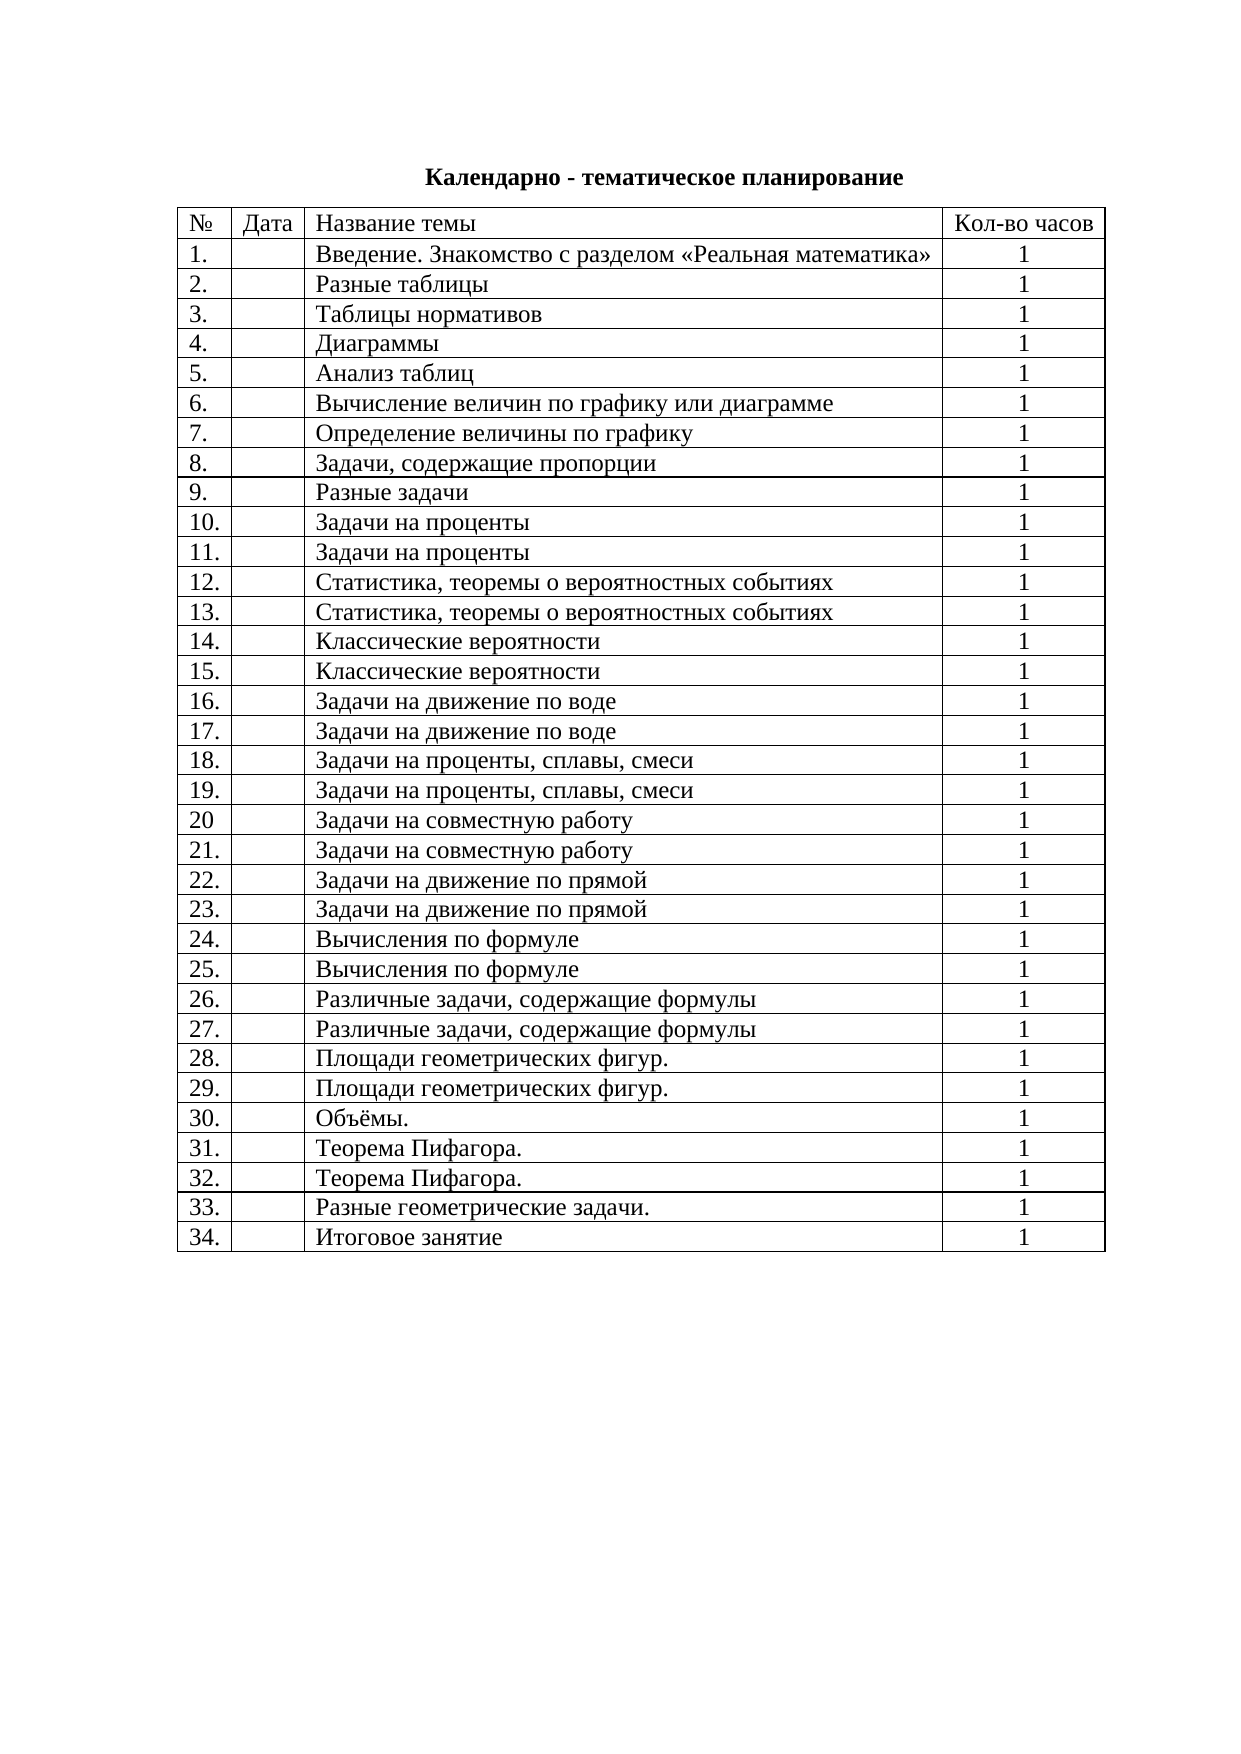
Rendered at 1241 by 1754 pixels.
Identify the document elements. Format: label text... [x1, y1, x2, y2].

table_cell 1 [943, 1014, 1104, 1042]
table_cell 1 [943, 1133, 1104, 1162]
table_cell 7. [178, 418, 231, 447]
table_cell Различные задачи, содержащие формулы [305, 984, 942, 1013]
table_cell [232, 299, 304, 327]
table_cell 1 [943, 239, 1104, 268]
table_cell 1 [943, 1193, 1104, 1221]
table_cell 1 [943, 805, 1104, 834]
table_cell Диаграммы [305, 329, 942, 357]
table_cell [232, 1163, 304, 1191]
table_cell Классические вероятности [305, 656, 942, 685]
table_cell 26. [178, 984, 231, 1013]
table_cell Вычисления по формуле [305, 924, 942, 953]
table_cell Разные таблицы [305, 269, 942, 298]
table_cell 12. [178, 567, 231, 596]
table_cell 25. [178, 954, 231, 983]
table_cell 1 [943, 537, 1104, 566]
table_cell [232, 358, 304, 387]
table_cell 1 [943, 626, 1104, 655]
table_cell Задачи на движение по воде [305, 716, 942, 744]
table_cell Теорема Пифагора. [305, 1133, 942, 1162]
table_cell 1 [943, 895, 1104, 923]
table_cell [232, 537, 304, 566]
table_cell 27. [178, 1014, 231, 1042]
table_cell 20 [178, 805, 231, 834]
table_cell 17. [178, 716, 231, 744]
table_cell Задачи, содержащие пропорции [305, 448, 942, 476]
table_cell Вычисление величин по графику или диаграмме [305, 388, 942, 417]
table_cell [232, 626, 304, 655]
table_cell 1 [943, 686, 1104, 715]
table_cell Задачи на проценты [305, 507, 942, 536]
table_header Дата [232, 208, 304, 238]
table_cell Задачи на движение по прямой [305, 895, 942, 923]
table_cell Разные геометрические задачи. [305, 1193, 942, 1221]
table_cell Таблицы нормативов [305, 299, 942, 327]
table_cell Задачи на проценты, сплавы, смеси [305, 775, 942, 804]
table_header Кол-во часов [943, 208, 1104, 238]
table_cell 22. [178, 865, 231, 893]
table_cell 1 [943, 984, 1104, 1013]
table_cell 29. [178, 1073, 231, 1102]
table_cell Статистика, теоремы о вероятностных событиях [305, 567, 942, 596]
table_cell 1 [943, 329, 1104, 357]
table_cell 4. [178, 329, 231, 357]
table_cell 1 [943, 924, 1104, 953]
table_cell Классические вероятности [305, 626, 942, 655]
table_cell 1 [943, 358, 1104, 387]
text Календарно - тематическое планирование [177, 162, 1152, 191]
table_cell 1 [943, 388, 1104, 417]
table_cell 1 [943, 1073, 1104, 1102]
table_cell Различные задачи, содержащие формулы [305, 1014, 942, 1042]
table_cell 31. [178, 1133, 231, 1162]
table_cell [232, 895, 304, 923]
table_cell [232, 1133, 304, 1162]
table_cell 1 [943, 567, 1104, 596]
table_cell [232, 716, 304, 744]
table_cell Вычисления по формуле [305, 954, 942, 983]
table_cell [232, 418, 304, 447]
table_cell 28. [178, 1044, 231, 1072]
table_cell 6. [178, 388, 231, 417]
table_cell 3. [178, 299, 231, 327]
table_cell [232, 597, 304, 625]
table_cell Задачи на проценты [305, 537, 942, 566]
table_cell [232, 388, 304, 417]
table_cell Задачи на совместную работу [305, 835, 942, 864]
table_cell 1 [943, 448, 1104, 476]
table_cell 9. [178, 478, 231, 506]
table_cell [232, 746, 304, 774]
table_cell 30. [178, 1103, 231, 1132]
table_cell 1 [943, 418, 1104, 447]
table_cell [232, 775, 304, 804]
table_cell Площади геометрических фигур. [305, 1073, 942, 1102]
table_cell 34. [178, 1222, 231, 1251]
table_cell 1 [943, 269, 1104, 298]
table_cell [232, 805, 304, 834]
table_cell 21. [178, 835, 231, 864]
table_cell [232, 329, 304, 357]
table_cell Задачи на движение по воде [305, 686, 942, 715]
table_cell 1 [943, 507, 1104, 536]
table_cell [232, 1073, 304, 1102]
table_cell [232, 835, 304, 864]
table_cell Разные задачи [305, 478, 942, 506]
table_cell 1. [178, 239, 231, 268]
table_cell [232, 984, 304, 1013]
table_cell [232, 686, 304, 715]
table_cell 1 [943, 1222, 1104, 1251]
table_cell 2. [178, 269, 231, 298]
table_cell 1 [943, 1163, 1104, 1191]
table_cell 1 [943, 299, 1104, 327]
table_cell Определение величины по графику [305, 418, 942, 447]
table_cell 16. [178, 686, 231, 715]
table_cell 18. [178, 746, 231, 774]
table_cell 15. [178, 656, 231, 685]
table_cell 10. [178, 507, 231, 536]
table_cell Площади геометрических фигур. [305, 1044, 942, 1072]
table_cell 24. [178, 924, 231, 953]
table_cell 1 [943, 597, 1104, 625]
table_cell 23. [178, 895, 231, 923]
table_cell Задачи на проценты, сплавы, смеси [305, 746, 942, 774]
table_cell Введение. Знакомство с разделом «Реальная математика» [305, 239, 942, 268]
table_cell 32. [178, 1163, 231, 1191]
table_cell Итоговое занятие [305, 1222, 942, 1251]
table_cell 5. [178, 358, 231, 387]
table_cell Анализ таблиц [305, 358, 942, 387]
table_cell 1 [943, 1044, 1104, 1072]
table_cell 1 [943, 954, 1104, 983]
table_cell 1 [943, 478, 1104, 506]
table_cell [232, 865, 304, 893]
table_cell 19. [178, 775, 231, 804]
table_cell 33. [178, 1193, 231, 1221]
table_cell [232, 478, 304, 506]
table_cell [232, 567, 304, 596]
table_cell [232, 269, 304, 298]
table_cell [232, 239, 304, 268]
table_header Название темы [305, 208, 942, 238]
table_cell [232, 448, 304, 476]
table_cell [232, 507, 304, 536]
table_cell 14. [178, 626, 231, 655]
table_cell 1 [943, 1103, 1104, 1132]
table_cell Теорема Пифагора. [305, 1163, 942, 1191]
table_cell 1 [943, 746, 1104, 774]
table_cell 1 [943, 865, 1104, 893]
table_cell Задачи на совместную работу [305, 805, 942, 834]
table_cell [232, 1014, 304, 1042]
table_header № [178, 208, 231, 238]
table_cell [232, 1222, 304, 1251]
table_cell Статистика, теоремы о вероятностных событиях [305, 597, 942, 625]
table_cell 11. [178, 537, 231, 566]
table_cell Объёмы. [305, 1103, 942, 1132]
table_cell 1 [943, 656, 1104, 685]
table_cell [232, 1193, 304, 1221]
table_cell 1 [943, 716, 1104, 744]
table_cell [232, 954, 304, 983]
table_cell Задачи на движение по прямой [305, 865, 942, 893]
table_cell 1 [943, 835, 1104, 864]
table_cell [232, 1044, 304, 1072]
table_cell [232, 656, 304, 685]
table_cell 1 [943, 775, 1104, 804]
table_cell [232, 924, 304, 953]
table_cell [232, 1103, 304, 1132]
table_cell 13. [178, 597, 231, 625]
table_cell 8. [178, 448, 231, 476]
